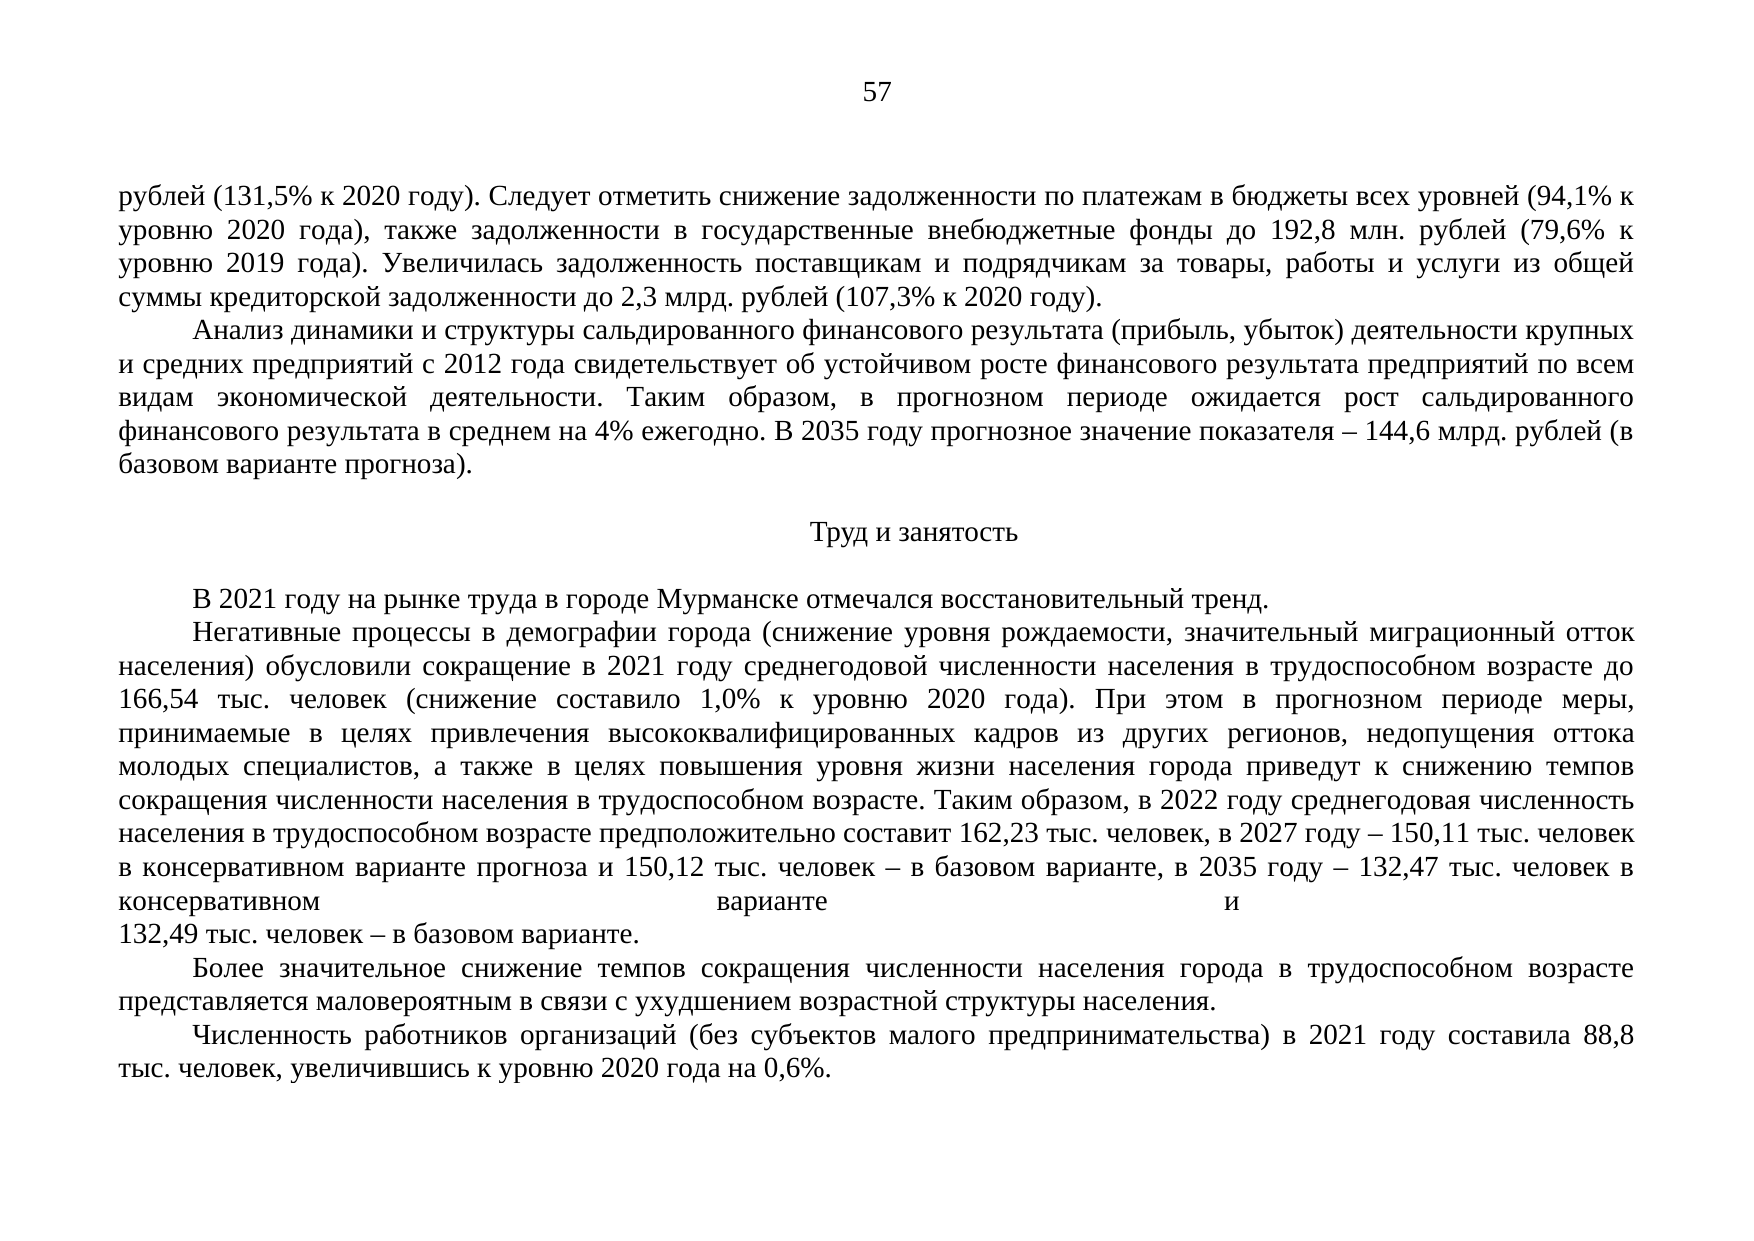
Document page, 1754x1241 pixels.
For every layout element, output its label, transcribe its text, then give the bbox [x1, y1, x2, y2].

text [118, 178, 1636, 312]
text В 2021 году на рынке труда в городе Мурманске отмечался восстановительный тренд. [118, 581, 1636, 614]
text Численность работников организаций (без субъектов малого предпринимательства) в 2021 году составила 88,8 тыс. человек, увеличившись к уровню 2020 года на 0,6%. [118, 1017, 1636, 1083]
text Негативные процессы в демографии города (снижение уровня рождаемости, значительный миграционный отток населения) обусловили сокращение в 2021 году среднегодовой численности населения в трудоспособном возрасте до 166,54 тыс. человек (снижение составило 1,0% к уровню 2020 года). При этом в прогнозном периоде меры, принимаемые в целях привлечения высококвалифицированных кадров из других регионов, недопущения оттока молодых специалистов, а также в целях повышения уровня жизни населения города приведут к снижению темпов сокращения численности населения в трудоспособном возрасте. Таким образом, в 2022 году среднегодовая численность населения в трудоспособном возрасте предположительно составит 162,23 тыс. человек, в 2027 году – 150,11 тыс. человек в консервативном варианте прогноза и 150,12 тыс. человек – в базовом варианте, в 2035 году – 132,47 тыс. человек в консервативном варианте и 132,49 тыс. человек – в базовом варианте. [118, 614, 1636, 950]
text Труд и занятость [118, 514, 1636, 547]
text Анализ динамики и структуры сальдированного финансового результата (прибыль, убыток) деятельности крупных и средних предприятий с 2012 года свидетельствует об устойчивом росте финансового результата предприятий по всем видам экономической деятельности. Таким образом, в прогнозном периоде ожидается рост сальдированного финансового результата в среднем на 4% ежегодно. В 2035 году прогнозное значение показателя – 144,6 млрд. рублей (в базовом варианте прогноза). [118, 312, 1636, 480]
text Более значительное снижение темпов сокращения численности населения города в трудоспособном возрасте представляется маловероятным в связи с ухудшением возрастной структуры населения. [118, 950, 1636, 1017]
